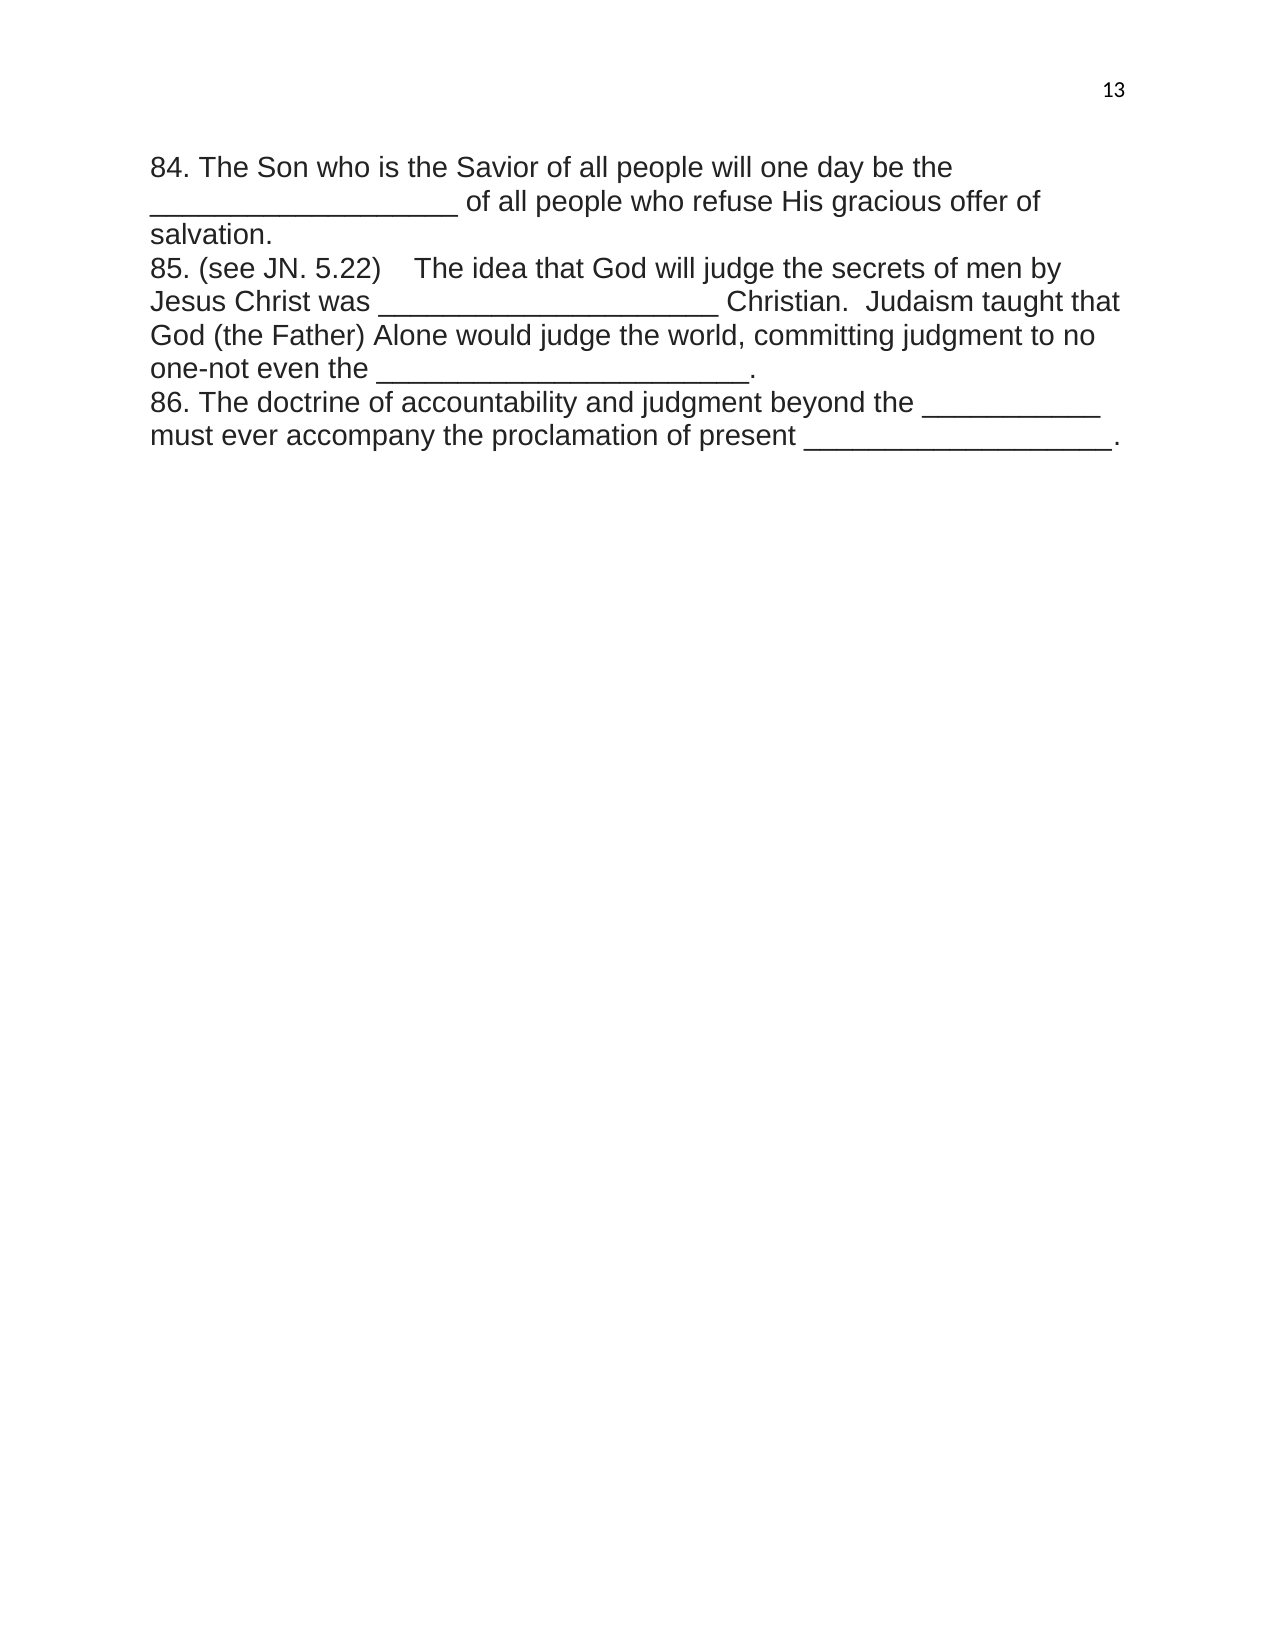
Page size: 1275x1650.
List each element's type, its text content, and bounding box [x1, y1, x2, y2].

text 85. (see JN. 5.22) The idea that God will judge the secrets of men by Jesus Christ was _____________________ Christian. Judaism taught that God (the Father) Alone would judge the world, committing judgment to no one-not even the _______________________. [150, 251, 1125, 385]
text 84. The Son who is the Savior of all people will one day be the ___________________ of all people who refuse His gracious offer of salvation. [150, 150, 1125, 251]
text 86. The doctrine of accountability and judgment beyond the ___________ must ever accompany the proclamation of present ___________________. [150, 385, 1125, 452]
